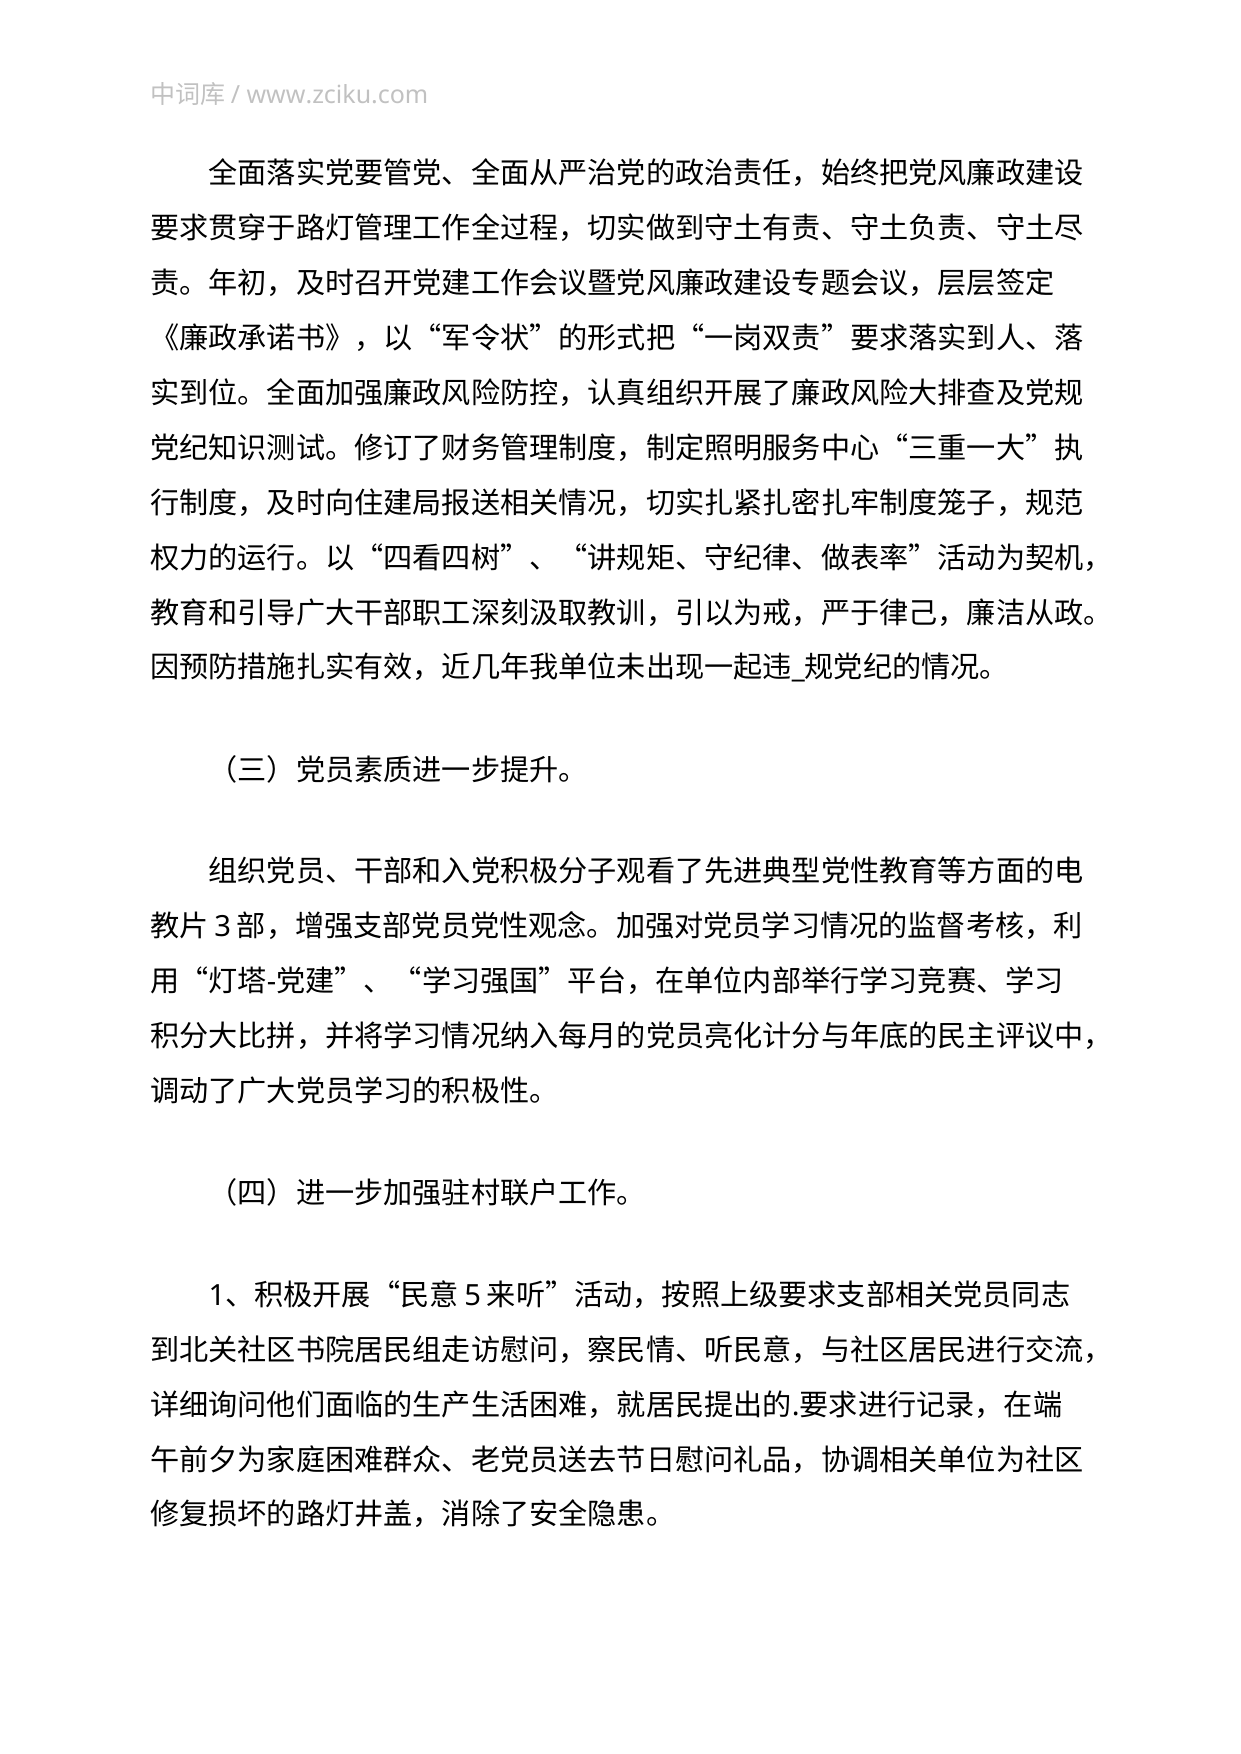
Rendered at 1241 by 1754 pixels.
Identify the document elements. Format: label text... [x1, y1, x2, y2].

text （四）进一步加强驻村联户工作。 [150, 1169, 1090, 1212]
text 组织党员、干部和入党积极分子观看了先进典型党性教育等方面的电教片3部，增强支部党员党性观念。加强对党员学习情况的监督考核，利用“灯塔-党建”、“学习强国”平台，在单位内部举行学习竞赛、学习积分大比拼，并将学习情况纳入每月的党员亮化计分与年底的民主评议中，调动了广大党员学习的积极性。 [150, 848, 1090, 1110]
text （三）党员素质进一步提升。 [150, 746, 1090, 788]
text 全面落实党要管党、全面从严治党的政治责任，始终把党风廉政建设要求贯穿于路灯管理工作全过程，切实做到守土有责、守土负责、守土尽责。年初，及时召开党建工作会议暨党风廉政建设专题会议，层层签定《廉政承诺书》，以“军令状”的形式把“一岗双责”要求落实到人、落实到位。全面加强廉政风险防控，认真组织开展了廉政风险大排查及党规党纪知识测试。修订了财务管理制度，制定照明服务中心“三重一大”执行制度，及时向住建局报送相关情况，切实扎紧扎密扎牢制度笼子，规范权力的运行。以“四看四树”、“讲规矩、守纪律、做表率”活动为契机，教育和引导广大干部职工深刻汲取教训，引以为戒，严于律己，廉洁从政。因预防措施扎实有效，近几年我单位未出现一起违_规党纪的情况。 [150, 150, 1090, 686]
text 1、积极开展“民意5来听”活动，按照上级要求支部相关党员同志到北关社区书院居民组走访慰问，察民情、听民意，与社区居民进行交流，详细询问他们面临的生产生活困难，就居民提出的.要求进行记录，在端午前夕为家庭困难群众、老党员送去节日慰问礼品，协调相关单位为社区修复损坏的路灯井盖，消除了安全隐患。 [150, 1271, 1090, 1533]
